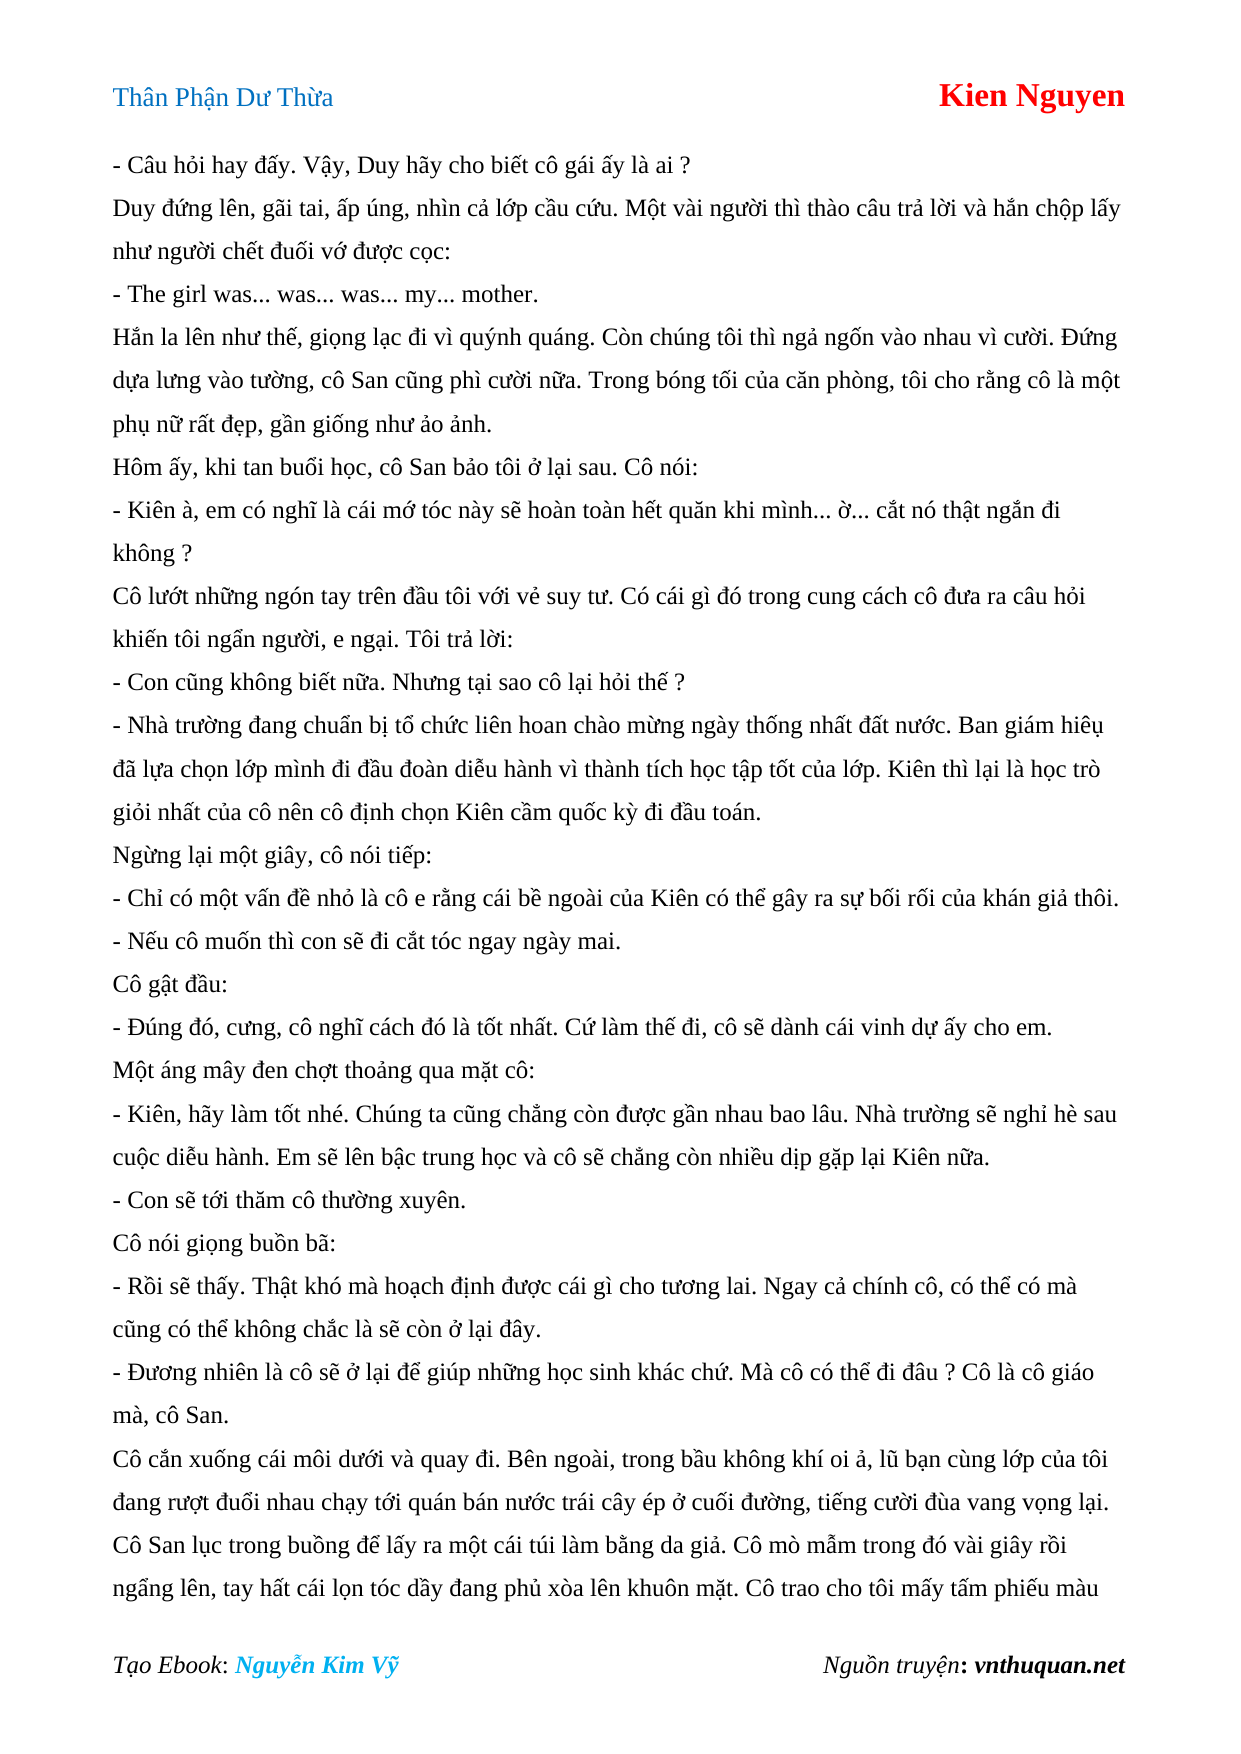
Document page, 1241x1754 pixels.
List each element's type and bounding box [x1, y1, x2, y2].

text [112, 150, 1128, 1602]
